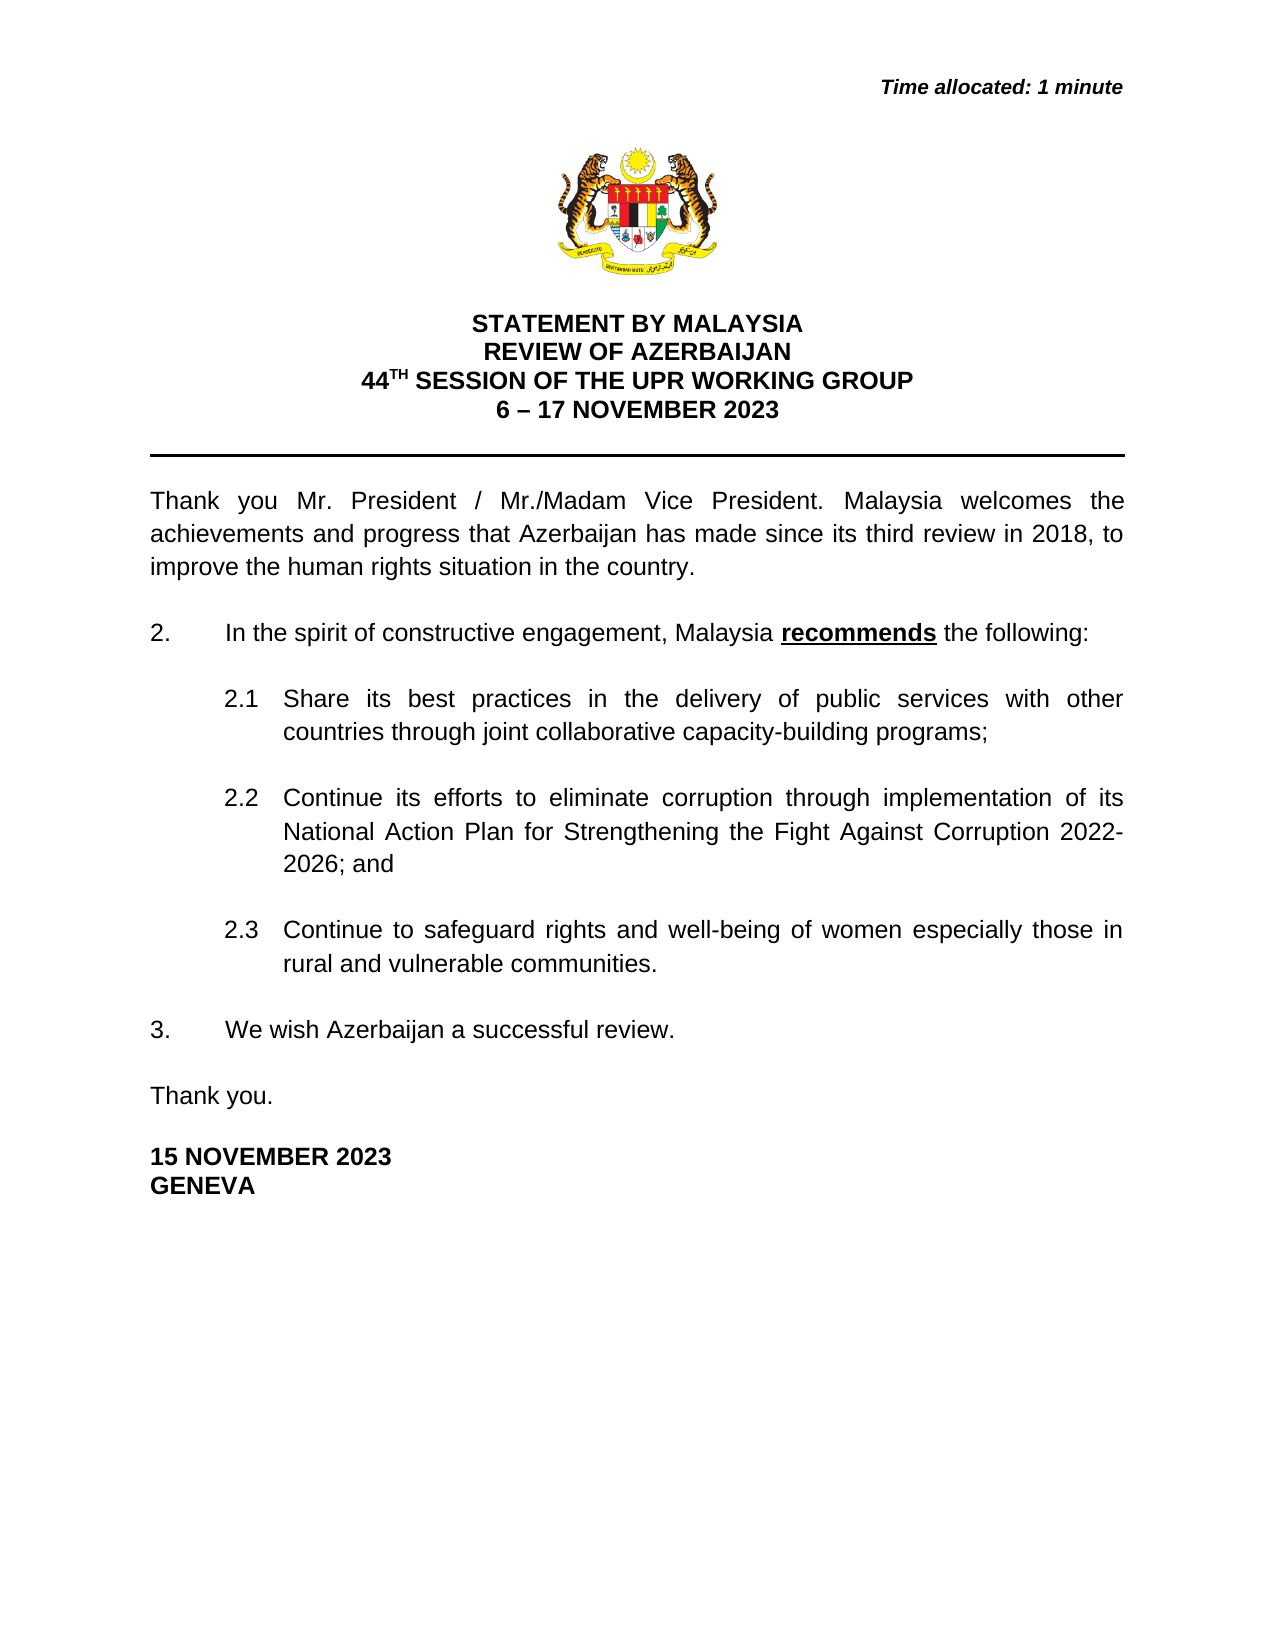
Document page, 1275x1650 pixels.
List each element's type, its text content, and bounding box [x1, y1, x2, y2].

text 2.1 Share its best practices in the delivery of public services with other countries through joint collaborative capacity-building programs; [224, 684, 1125, 746]
text 6 – 17 NOVEMBER 2023 [150, 395, 1125, 423]
text 44TH SESSION OF THE UPR WORKING GROUP [150, 366, 1125, 395]
picture [558, 147, 717, 275]
list 2. In the spirit of constructive engagement, Malaysia recommends the following: [150, 618, 1125, 647]
text 2.3 Continue to safeguard rights and well-being of women especially those in rural and vulnerable communities. [224, 916, 1125, 977]
text 2.2 Continue its efforts to eliminate corruption through implementation of its National Action Plan for Strengthening the Fight Against Corruption 2022-2026; and [224, 783, 1125, 878]
text GENEVA [150, 1171, 1125, 1200]
text 15 NOVEMBER 2023 [150, 1142, 1125, 1171]
text REVIEW OF AZERBAIJAN [150, 337, 1125, 366]
text STATEMENT BY MALAYSIA [150, 308, 1125, 337]
text 3. We wish Azerbaijan a successful review. [150, 1014, 1125, 1043]
text Thank you. [150, 1081, 1125, 1109]
list Thank you Mr. President / Mr./Madam Vice President. Malaysia welcomes the achievements and progress that Azerbaijan has made since its third review in 2018, to improve the human rights situation in the country. [150, 486, 1125, 581]
